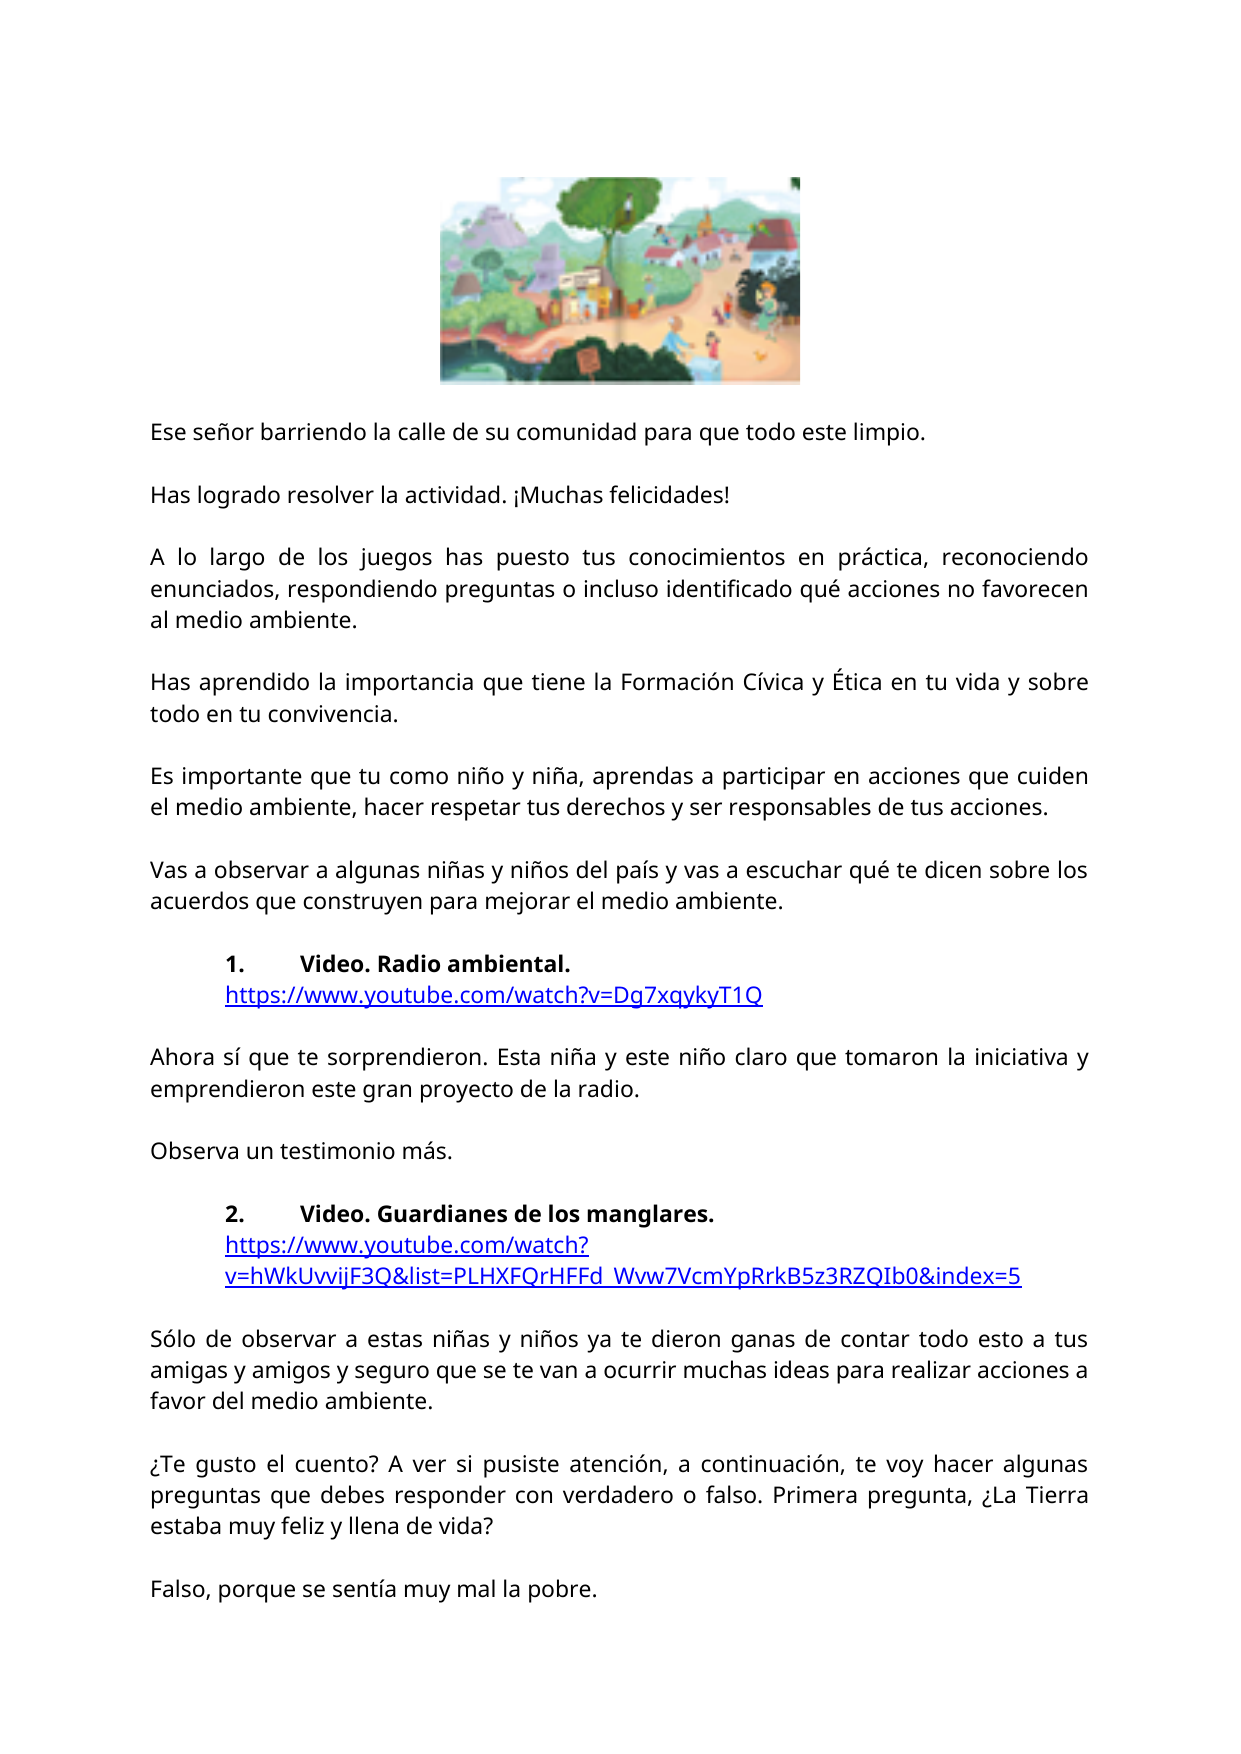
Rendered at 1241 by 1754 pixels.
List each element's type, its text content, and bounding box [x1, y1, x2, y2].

text Observa un testimonio más. [150, 1135, 1090, 1166]
picture [440, 177, 801, 385]
text Es importante que tu como niño y niña, aprendas a participar en acciones que cuiden el medio ambiente, hacer respetar tus derechos y ser responsables de tus acciones. [150, 760, 1090, 822]
text Has aprendido la importancia que tiene la Formación Cívica y Ética en tu vida y sobre todo en tu convivencia. [150, 666, 1090, 729]
text Ahora sí que te sorprendieron. Esta niña y este niño claro que tomaron la iniciativa y emprendieron este gran proyecto de la radio. [150, 1041, 1090, 1104]
list Video. Radio ambiental. [225, 947, 1090, 979]
text Ese señor barriendo la calle de su comunidad para que todo este limpio. [150, 416, 1090, 447]
text Has logrado resolver la actividad. ¡Muchas felicidades! [150, 479, 1090, 510]
text Sólo de observar a estas niñas y niños ya te dieron ganas de contar todo esto a tus amigas y amigos y seguro que se te van a ocurrir muchas ideas para realizar acciones a favor del medio ambiente. [150, 1322, 1090, 1416]
list https://www.youtube.com/watch?v=Dg7xqykyT1Q [225, 979, 1090, 1010]
list Video. Guardianes de los manglares. [225, 1197, 1090, 1229]
text Falso, porque se sentía muy mal la pobre. [150, 1572, 1090, 1604]
text ¿Te gusto el cuento? A ver si pusiste atención, a continuación, te voy hacer algunas preguntas que debes responder con verdadero o falso. Primera pregunta, ¿La Tierra estaba muy feliz y llena de vida? [150, 1447, 1090, 1541]
text A lo largo de los juegos has puesto tus conocimientos en práctica, reconociendo enunciados, respondiendo preguntas o incluso identificado qué acciones no favorecen al medio ambiente. [150, 541, 1090, 635]
list https://www.youtube.com/watch?v=hWkUvvijF3Q&list=PLHXFQrHFFd_Wvw7VcmYpRrkB5z3RZQIb0&index=5 [225, 1229, 1090, 1291]
text Vas a observar a algunas niñas y niños del país y vas a escuchar qué te dicen sobre los acuerdos que construyen para mejorar el medio ambiente. [150, 854, 1090, 916]
